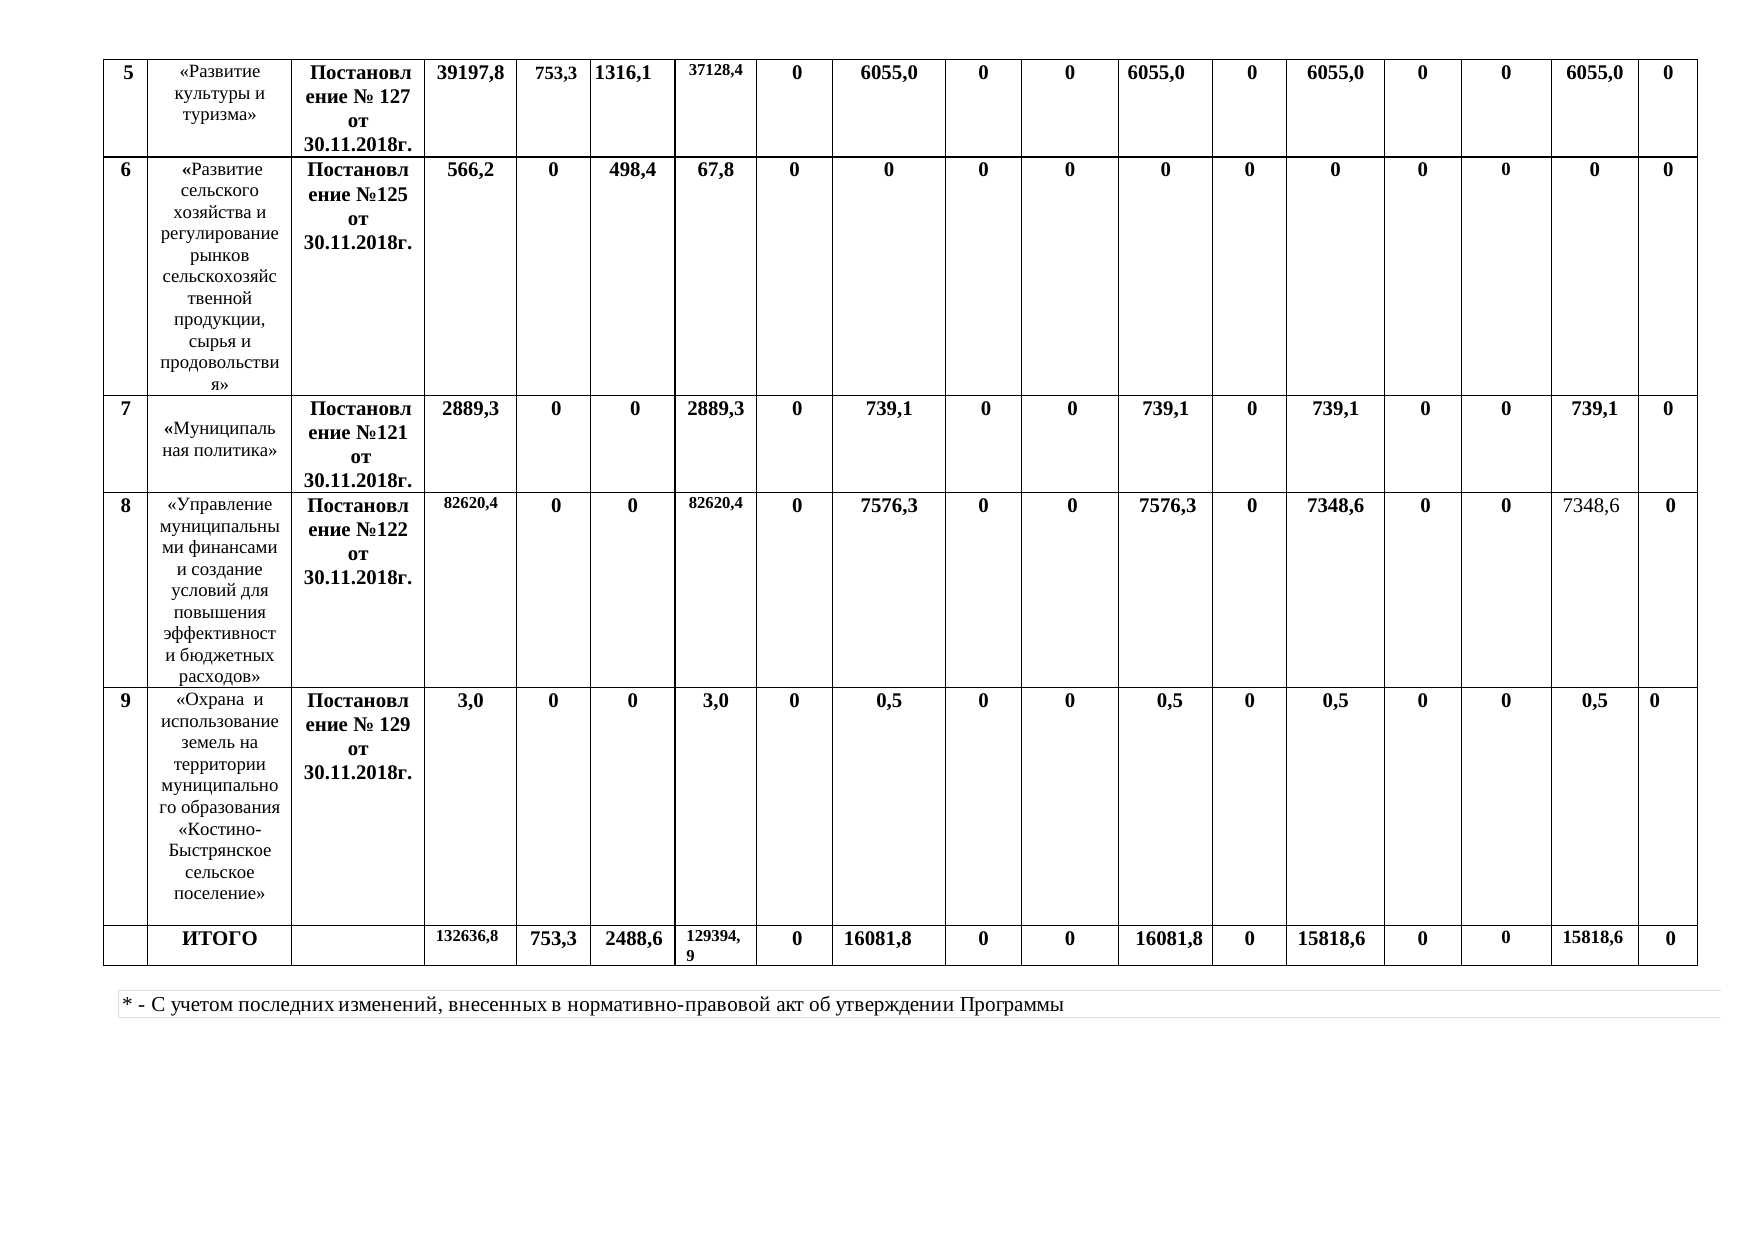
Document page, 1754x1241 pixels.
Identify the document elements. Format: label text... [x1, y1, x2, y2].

table_cell 37128,4 [676, 60, 756, 156]
table_cell 0 [1385, 396, 1461, 492]
table_cell 498,4 [591, 158, 674, 394]
table_cell 753,3 [517, 60, 590, 156]
table_cell 0 [1213, 396, 1286, 492]
table_cell 0 [757, 396, 832, 492]
table_cell 0 [517, 688, 590, 925]
table_cell 0 [1462, 60, 1551, 156]
table_cell 2488,6 [591, 926, 674, 964]
table_cell 0 [946, 926, 1021, 964]
table_cell 16081,8 [1119, 926, 1212, 964]
table_cell 0 [1462, 396, 1551, 492]
table_cell «Муниципальная политика» [148, 396, 291, 492]
table_cell 739,1 [833, 396, 945, 492]
table_cell 82620,4 [425, 493, 516, 687]
table_cell Постановление №121 от 30.11.2018г. [292, 396, 424, 492]
table_cell 0 [946, 688, 1021, 925]
table_cell 0 [591, 493, 674, 687]
table_cell 6055,0 [833, 60, 945, 156]
table_cell 2889,3 [425, 396, 516, 492]
table_cell 82620,4 [676, 493, 756, 687]
table_cell «Развитие сельского хозяйства и регулирование рынков сельскохозяйственной продукции, сырья и продовольствия» [148, 158, 291, 394]
table_cell 15818,6 [1552, 926, 1638, 964]
table_cell 2889,3 [676, 396, 756, 492]
table_cell 1316,1 [591, 60, 674, 156]
table_cell Постановление № 127 от 30.11.2018г. [292, 60, 424, 156]
table_cell 6055,0 [1287, 60, 1384, 156]
table_cell 9 [104, 688, 147, 925]
table_cell 0 [1022, 926, 1118, 964]
table_cell 0 [1639, 60, 1697, 156]
table_cell 6055,0 [1552, 60, 1638, 156]
table_cell 0 [1385, 926, 1461, 964]
table_cell 0 [1462, 158, 1551, 394]
table_cell Постановление № 129 от 30.11.2018г. [292, 688, 424, 925]
table_cell 39197,8 [425, 60, 516, 156]
table_cell 739,1 [1287, 396, 1384, 492]
table_cell 3,0 [425, 688, 516, 925]
table_cell 0 [1639, 493, 1697, 687]
table_cell 7576,3 [1119, 493, 1212, 687]
table_cell 15818,6 [1287, 926, 1384, 964]
table_cell [292, 926, 424, 964]
table_cell 0 [1213, 493, 1286, 687]
table_cell 0 [1287, 158, 1384, 394]
table_cell 0 [1022, 60, 1118, 156]
table_cell «Развитие культуры и туризма» [148, 60, 291, 156]
table_cell 0 [757, 493, 832, 687]
table_cell 6 [104, 158, 147, 394]
table_cell 0 [517, 493, 590, 687]
table_cell 0 [1385, 158, 1461, 394]
table_cell 0,5 [1119, 688, 1212, 925]
table_cell 6055,0 [1119, 60, 1212, 156]
table_cell 132636,8 [425, 926, 516, 964]
table_cell 0 [1022, 396, 1118, 492]
table_cell 0 [1462, 493, 1551, 687]
table_cell 566,2 [425, 158, 516, 394]
table_cell 0 [1213, 60, 1286, 156]
table_cell 0 [1639, 158, 1697, 394]
table_cell 739,1 [1552, 396, 1638, 492]
table_cell 0 [1213, 688, 1286, 925]
table_cell 16081,8 [833, 926, 945, 964]
table_cell 0 [1119, 158, 1212, 394]
table_cell 0 [1552, 158, 1638, 394]
table_cell [104, 926, 147, 964]
table_cell 67,8 [676, 158, 756, 394]
table_cell 7348,6 [1552, 493, 1638, 687]
table_cell 7 [104, 396, 147, 492]
table_cell 3,0 [676, 688, 756, 925]
table_cell 753,3 [517, 926, 590, 964]
table_cell 5 [104, 60, 147, 156]
table_cell 739,1 [1119, 396, 1212, 492]
table_cell 0 [1385, 493, 1461, 687]
table_cell 0 [946, 158, 1021, 394]
table_cell 0 [757, 60, 832, 156]
table_cell 0 [1022, 688, 1118, 925]
table_cell 0,5 [833, 688, 945, 925]
table_cell 0 [946, 60, 1021, 156]
table_cell 7348,6 [1287, 493, 1384, 687]
table_cell 0 [833, 158, 945, 394]
table_cell 129394,9 [676, 926, 756, 964]
table_cell Постановление №125 от 30.11.2018г. [292, 158, 424, 394]
table_cell 0 [1213, 926, 1286, 964]
table_cell 0 [517, 158, 590, 394]
table_cell 0,5 [1552, 688, 1638, 925]
table_cell 0 [1639, 396, 1697, 492]
table_cell 0 [1639, 688, 1697, 925]
table_cell 0 [1639, 926, 1697, 964]
table_cell 0 [591, 396, 674, 492]
table_cell «Охрана и использование земель на территории муниципального образования «Костино-Быстрянское сельское поселение» [148, 688, 291, 925]
table_cell 0 [1462, 926, 1551, 964]
table_cell 0,5 [1287, 688, 1384, 925]
table_cell 7576,3 [833, 493, 945, 687]
table_cell Постановление №122 от 30.11.2018г. [292, 493, 424, 687]
table_cell 0 [946, 493, 1021, 687]
table_cell 0 [757, 158, 832, 394]
table_cell 0 [1462, 688, 1551, 925]
table_cell «Управление муниципальными финансами и создание условий для повышения эффективности бюджетных расходов» [148, 493, 291, 687]
table_cell 0 [946, 396, 1021, 492]
table_cell 0 [757, 688, 832, 925]
table_cell ИТОГО [148, 926, 291, 964]
table_cell 0 [517, 396, 590, 492]
table_cell 0 [1213, 158, 1286, 394]
table_cell 0 [591, 688, 674, 925]
table_cell 8 [104, 493, 147, 687]
table_cell 0 [757, 926, 832, 964]
table_cell 0 [1022, 493, 1118, 687]
table_cell 0 [1022, 158, 1118, 394]
table_cell 0 [1385, 60, 1461, 156]
table_cell 0 [1385, 688, 1461, 925]
